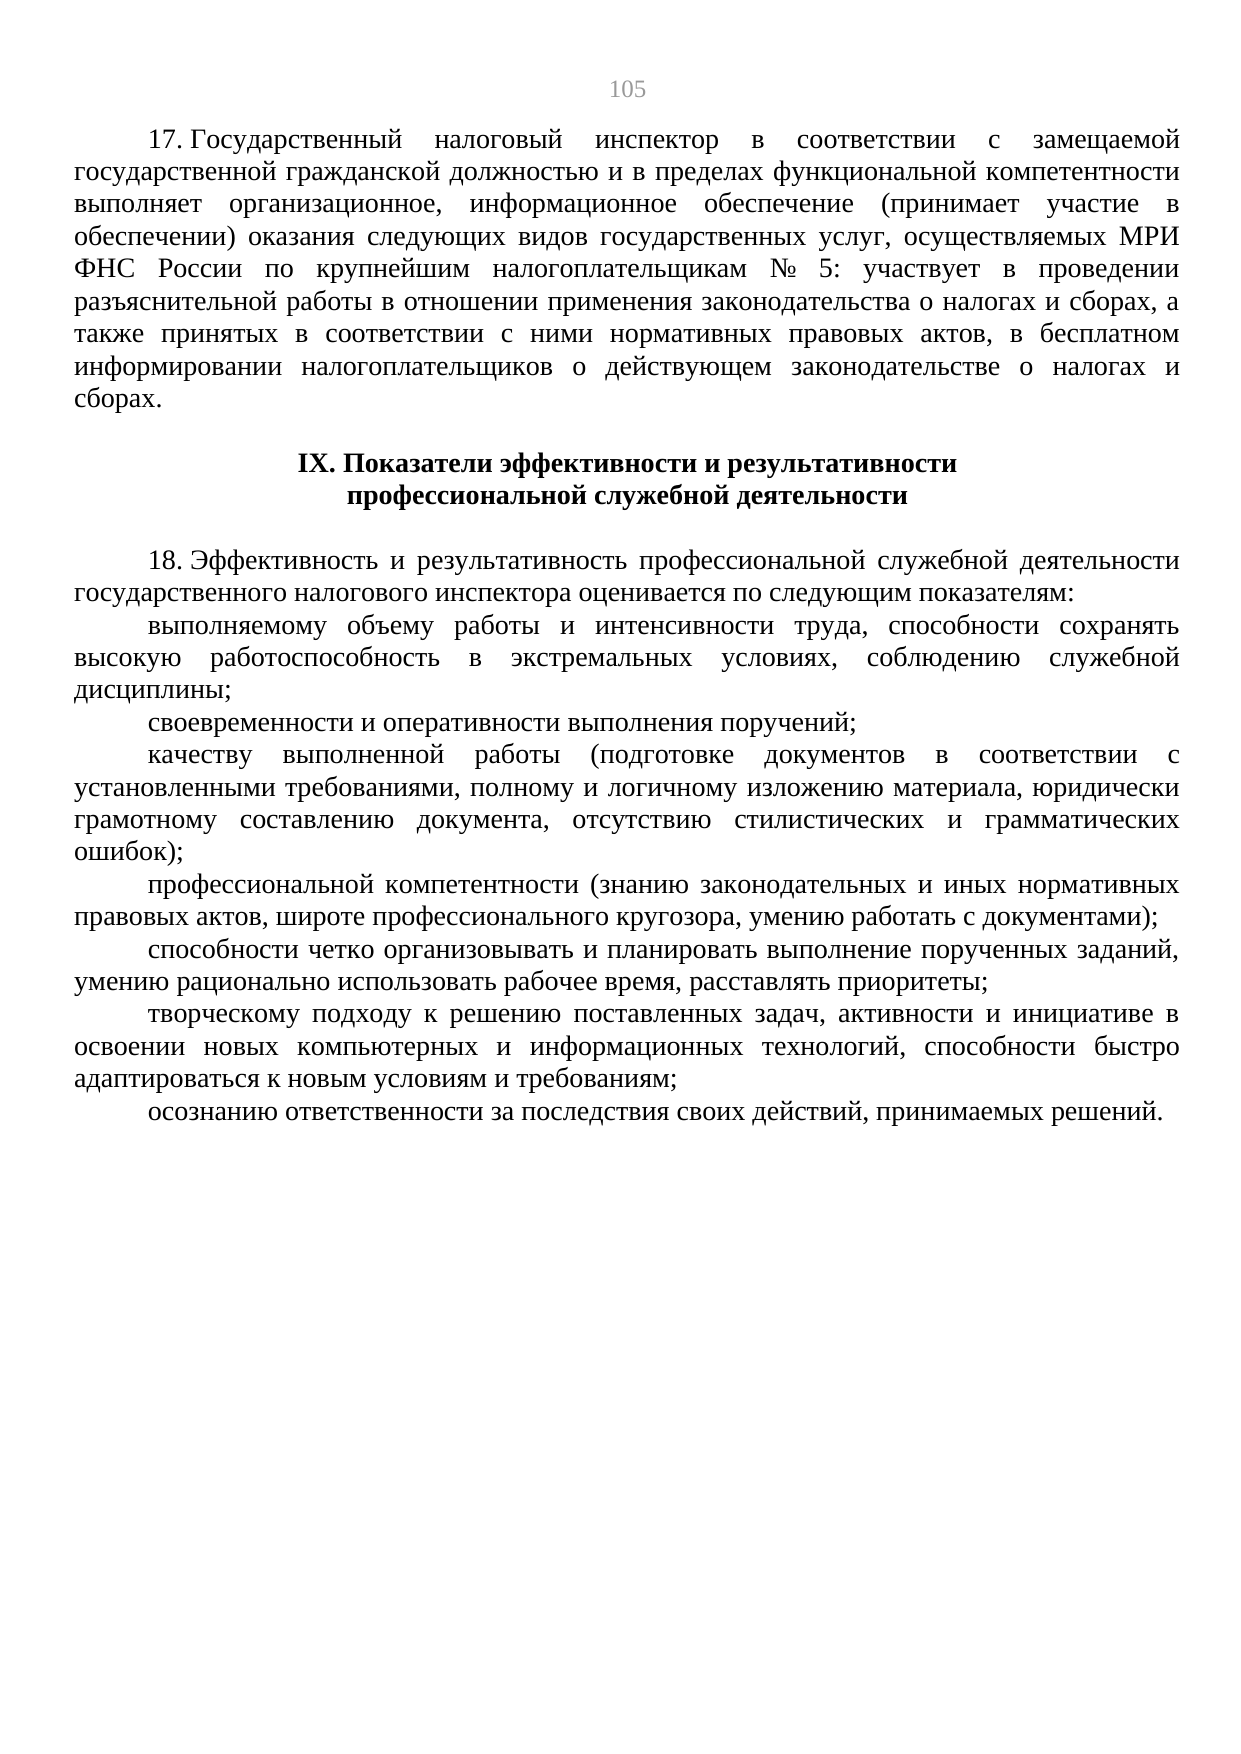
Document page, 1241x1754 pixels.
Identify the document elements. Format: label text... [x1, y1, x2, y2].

text своевременности и оперативности выполнения поручений; [74, 705, 1181, 737]
text качеству выполненной работы (подготовке документов в соответствии с установленными требованиями, полному и логичному изложению материала, юридически грамотному составлению документа, отсутствию стилистических и грамматических ошибок); [74, 737, 1181, 867]
text 17. Государственный налоговый инспектор в соответствии с замещаемой государственной гражданской должностью и в пределах функциональной компетентности выполняет организационное, информационное обеспечение (принимает участие в обеспечении) оказания следующих видов государственных услуг, осуществляемых МРИ ФНС России по крупнейшим налогоплательщикам № 5: участвует в проведении разъяснительной работы в отношении применения законодательства о налогах и сборах, а также принятых в соответствии с ними нормативных правовых актов, в бесплатном информировании налогоплательщиков о действующем законодательстве о налогах и сборах. [74, 122, 1181, 413]
text IX. Показатели эффективности и результативности [74, 446, 1181, 478]
text способности четко организовывать и планировать выполнение порученных заданий, умению рационально использовать рабочее время, расставлять приоритеты; [74, 932, 1181, 996]
text творческому подходу к решению поставленных задач, активности и инициативе в освоении новых компьютерных и информационных технологий, способности быстро адаптироваться к новым условиям и требованиям; [74, 996, 1181, 1094]
text осознанию ответственности за последствия своих действий, принимаемых решений. [74, 1094, 1181, 1126]
text выполняемому объему работы и интенсивности труда, способности сохранять высокую работоспособность в экстремальных условиях, соблюдению служебной дисциплины; [74, 608, 1181, 705]
text 18. Эффективность и результативность профессиональной служебной деятельности государственного налогового инспектора оценивается по следующим показателям: [74, 543, 1181, 608]
text профессиональной служебной деятельности [74, 478, 1181, 511]
text профессиональной компетентности (знанию законодательных и иных нормативных правовых актов, широте профессионального кругозора, умению работать с документами); [74, 867, 1181, 932]
